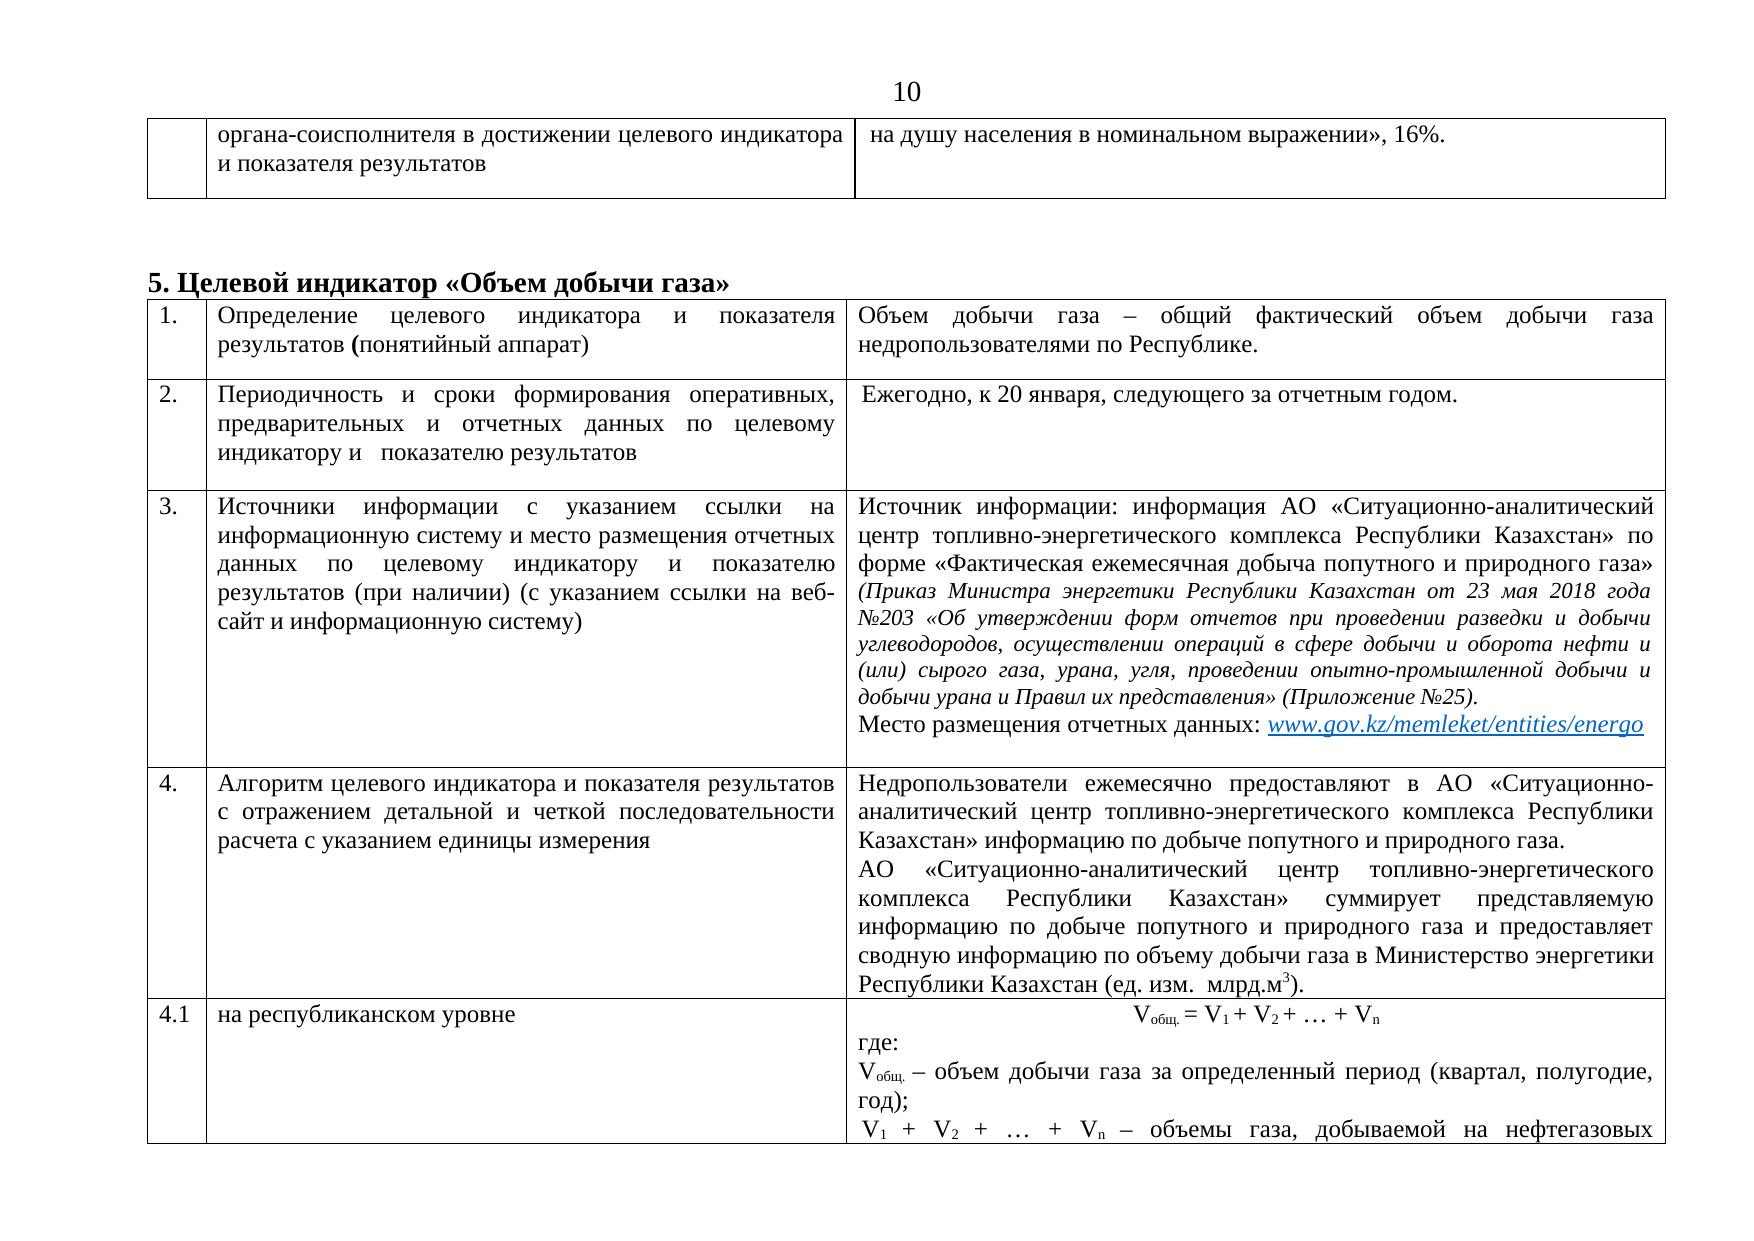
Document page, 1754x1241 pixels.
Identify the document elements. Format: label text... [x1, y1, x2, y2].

table_cell Алгоритм целевого индикатора и показателя результатов с отражением детальной и четкой последовательности расчета с указанием единицы измерения [207, 768, 846, 998]
table_header Определение целевого индикатора и показателя результатов (понятийный аппарат) [207, 300, 846, 378]
table_cell 3. [148, 491, 206, 767]
table_cell 5. [148, 119, 206, 197]
table_cell Недропользователи ежемесячно предоставляют в АО «Ситуационно-аналитический центр топливно-энергетического комплекса Республики Казахстан» информацию по добыче попутного и природного газа. АО «Ситуационно-аналитический центр топливно-энергетического комплекса Республики Казахстан» суммирует представляемую информацию по добыче попутного и природного газа и предоставляет сводную информацию по объему добычи газа в Министерство энергетики Республики Казахстан (ед. изм. млрд.м3). [847, 768, 1665, 998]
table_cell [856, 119, 1665, 197]
table_cell 4.1 [148, 999, 206, 1142]
table_cell Периодичность и сроки формирования оперативных, предварительных и отчетных данных по целевому индикатору и показателю результатов [207, 380, 846, 490]
table_header Объем добычи газа – общий фактический объем добычи газа недропользователями по Республике. [847, 300, 1665, 378]
table_cell Источники информации с указанием ссылки на информационную систему и место размещения отчетных данных по целевому индикатору и показателю результатов (при наличии) (с указанием ссылки на веб-сайт и информационную систему) [207, 491, 846, 767]
table_cell 4. [148, 768, 206, 998]
table_header 1. [148, 300, 206, 378]
table_cell Источник информации: информация АО «Ситуационно-аналитический центр топливно-энергетического комплекса Республики Казахстан» по форме «Фактическая ежемесячная добыча попутного и природного газа» (Приказ Министра энергетики Республики Казахстан от 23 мая 2018 года №203 «Об утверждении форм отчетов при проведении разведки и добычи углеводородов, осуществлении операций в сфере добычи и оборота нефти и (или) сырого газа, урана, угля, проведении опытно-промышленной добычи и добычи урана и Правил их представления» (Приложение №25). Место размещения отчетных данных: www.gov.kz/memleket/entities/energo [847, 491, 1665, 767]
text 5. Целевой индикатор «Объем добычи газа» [148, 266, 1665, 299]
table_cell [847, 999, 1665, 1142]
table_cell 2. [148, 380, 206, 490]
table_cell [207, 999, 846, 1142]
table_cell Ежегодно, к 20 января, следующего за отчетным годом. [847, 380, 1665, 490]
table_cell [207, 119, 854, 197]
